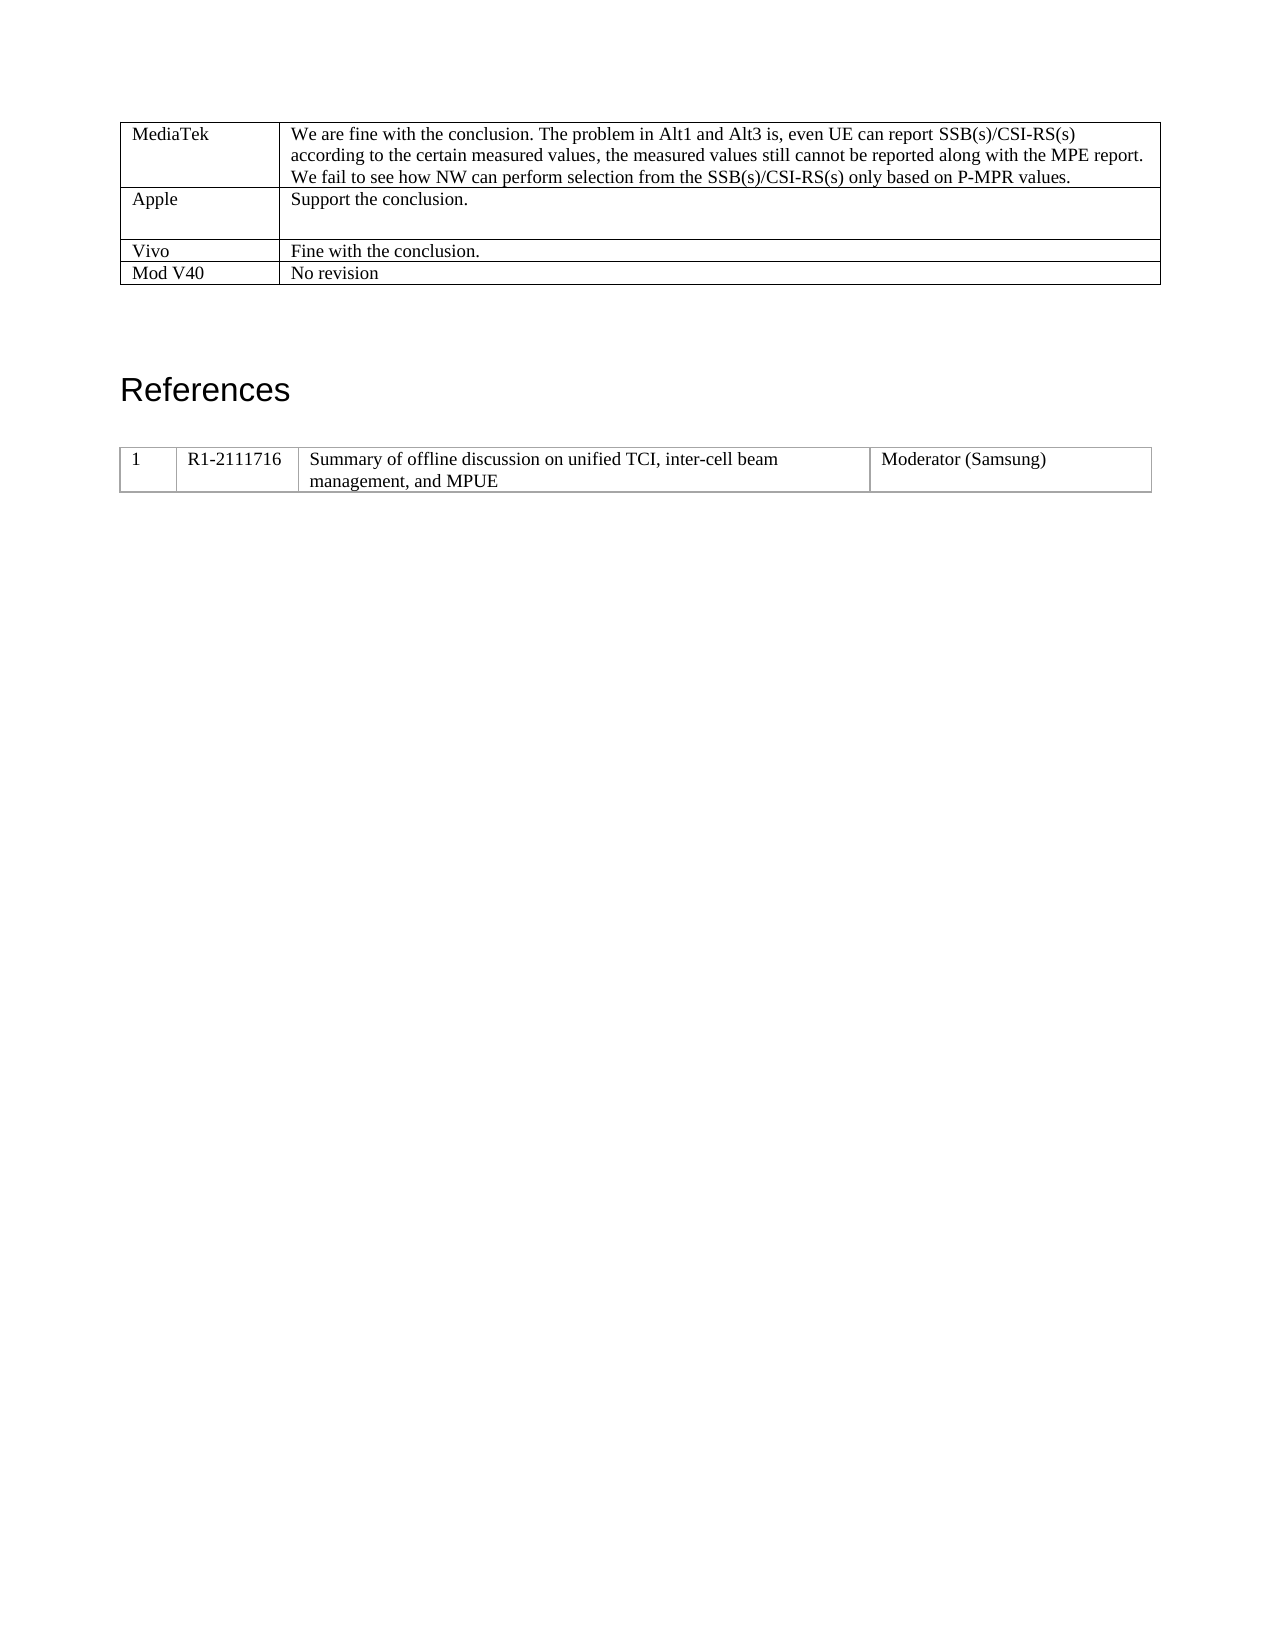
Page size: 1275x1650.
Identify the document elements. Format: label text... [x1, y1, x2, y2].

table_header Summary of offline discussion on unified TCI, inter-cell beam management, and MPUE [299, 448, 869, 491]
table_cell MediaTek [121, 123, 279, 187]
table_cell Support the conclusion. [280, 188, 1160, 239]
table_header 1 [121, 448, 176, 491]
table_cell Fine with the conclusion. [280, 240, 1160, 261]
table_cell Apple [121, 188, 279, 239]
table_header R1-2111716 [177, 448, 298, 491]
table_cell Vivo [121, 240, 279, 261]
table_cell No revision [280, 262, 1160, 284]
table_cell Mod V40 [121, 262, 279, 284]
subtitle References [120, 351, 1155, 427]
table_header Moderator (Samsung) [871, 448, 1151, 491]
table_cell We are fine with the conclusion. The problem in Alt1 and Alt3 is, even UE can report SSB(s)/CSI-RS(s) according to the certain measured values, the measured values still cannot be reported along with the MPE report. We fail to see how NW can perform selection from the SSB(s)/CSI-RS(s) only based on P-MPR values. [280, 123, 1160, 187]
